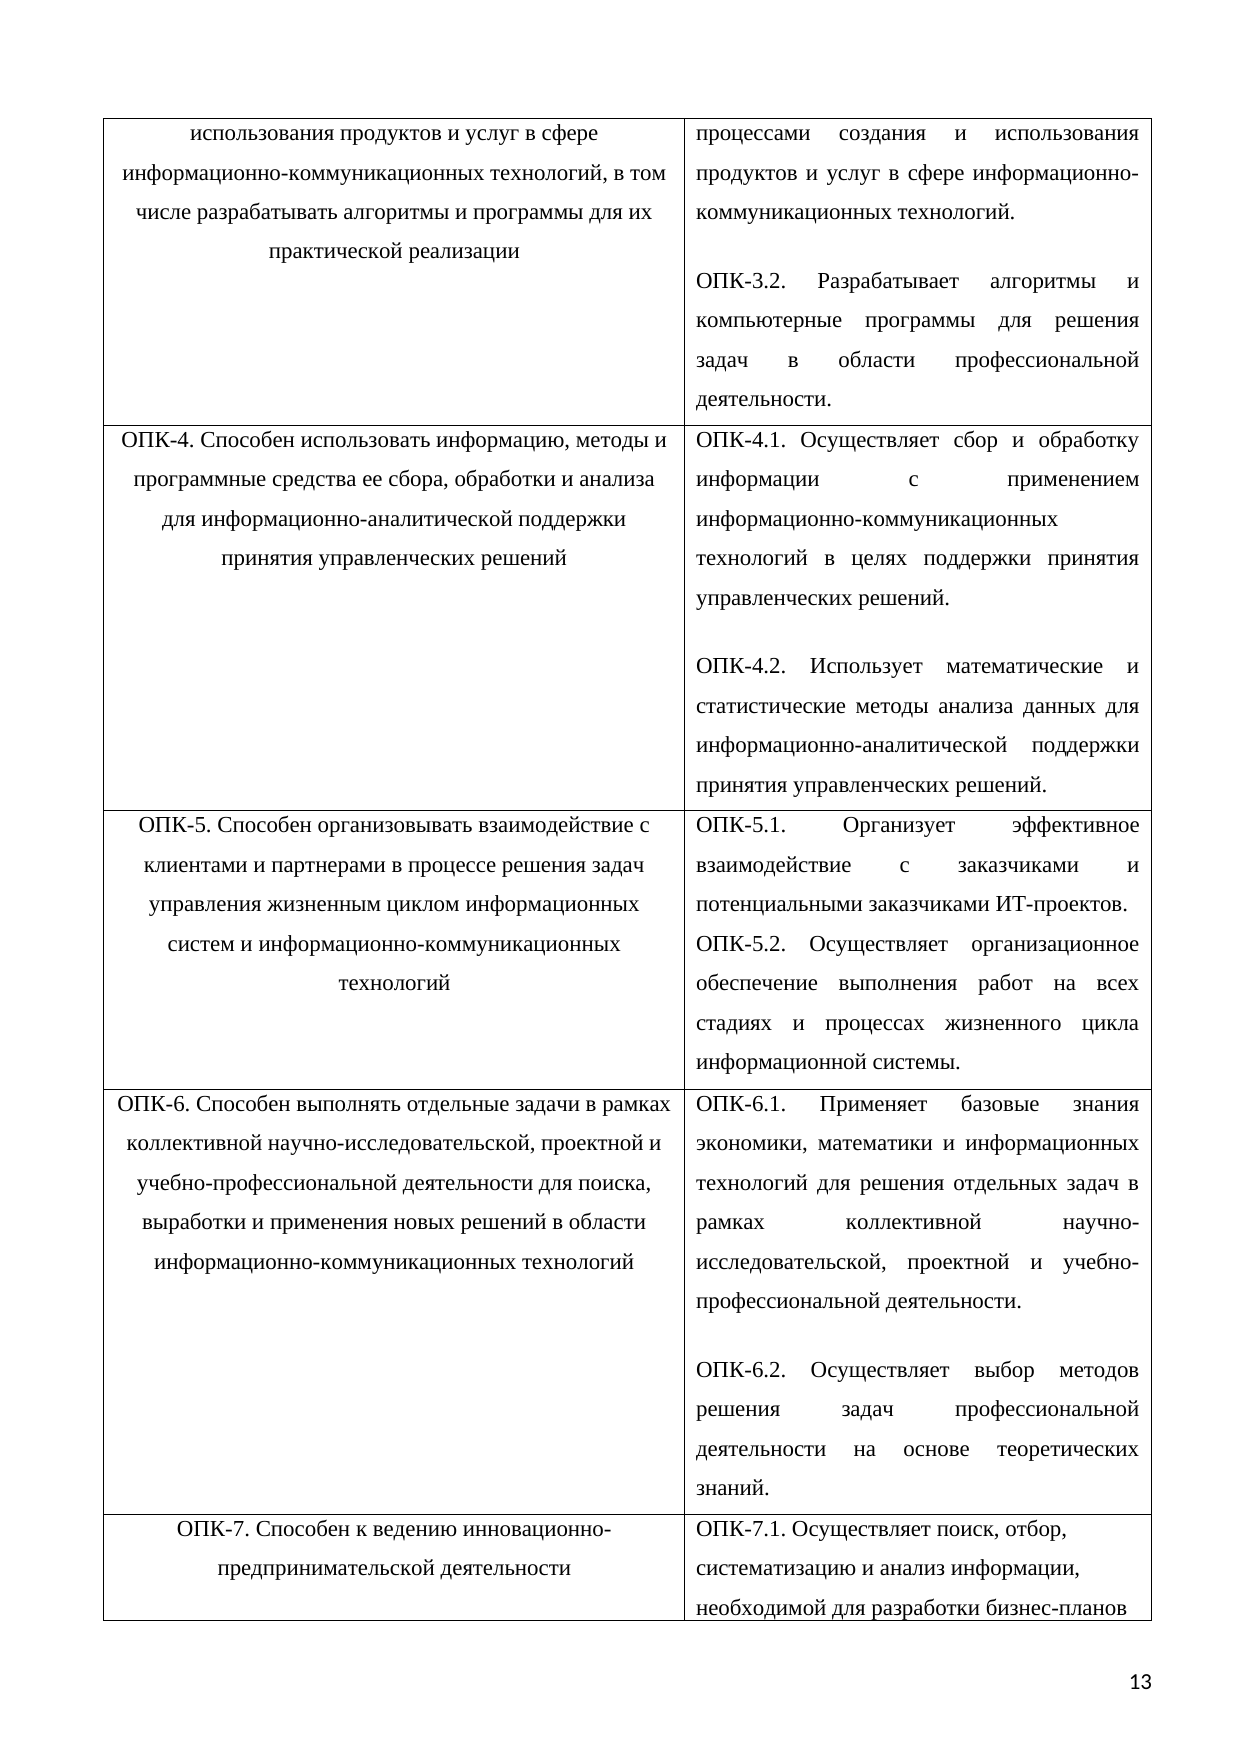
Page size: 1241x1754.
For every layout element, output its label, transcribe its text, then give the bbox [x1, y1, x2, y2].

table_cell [104, 1515, 684, 1620]
table_cell ОПК-4.1. Осуществляет сбор и обработку информации с применением информационно-коммуникационных технологий в целях поддержки принятия управленческих решений. ОПК-4.2. Использует математические и статистические методы анализа данных для информационно-аналитической поддержки принятия управленческих решений. [685, 426, 1151, 810]
table_cell ОПК-5.1. Организует эффективное взаимодействие с заказчиками и потенциальными заказчиками ИТ-проектов. ОПК-5.2. Осуществляет организационное обеспечение выполнения работ на всех стадиях и процессах жизненного цикла информационной системы. [685, 811, 1151, 1089]
table_cell ОПК-5. Способен организовывать взаимодействие с клиентами и партнерами в процессе решения задач управления жизненным циклом информационных систем и информационно-коммуникационных технологий [104, 811, 684, 1089]
table_cell ОПК-6.1. Применяет базовые знания экономики, математики и информационных технологий для решения отдельных задач в рамках коллективной научно-исследовательской, проектной и учебно-профессиональной деятельности. ОПК-6.2. Осуществляет выбор методов решения задач профессиональной деятельности на основе теоретических знаний. [685, 1090, 1151, 1514]
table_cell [685, 1515, 1151, 1620]
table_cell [685, 119, 1151, 425]
table_cell ОПК-4. Способен использовать информацию, методы и программные средства ее сбора, обработки и анализа для информационно-аналитической поддержки принятия управленческих решений [104, 426, 684, 810]
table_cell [104, 119, 684, 425]
table_cell ОПК-6. Способен выполнять отдельные задачи в рамках коллективной научно-исследовательской, проектной и учебно-профессиональной деятельности для поиска, выработки и применения новых решений в области информационно-коммуникационных технологий [104, 1090, 684, 1514]
